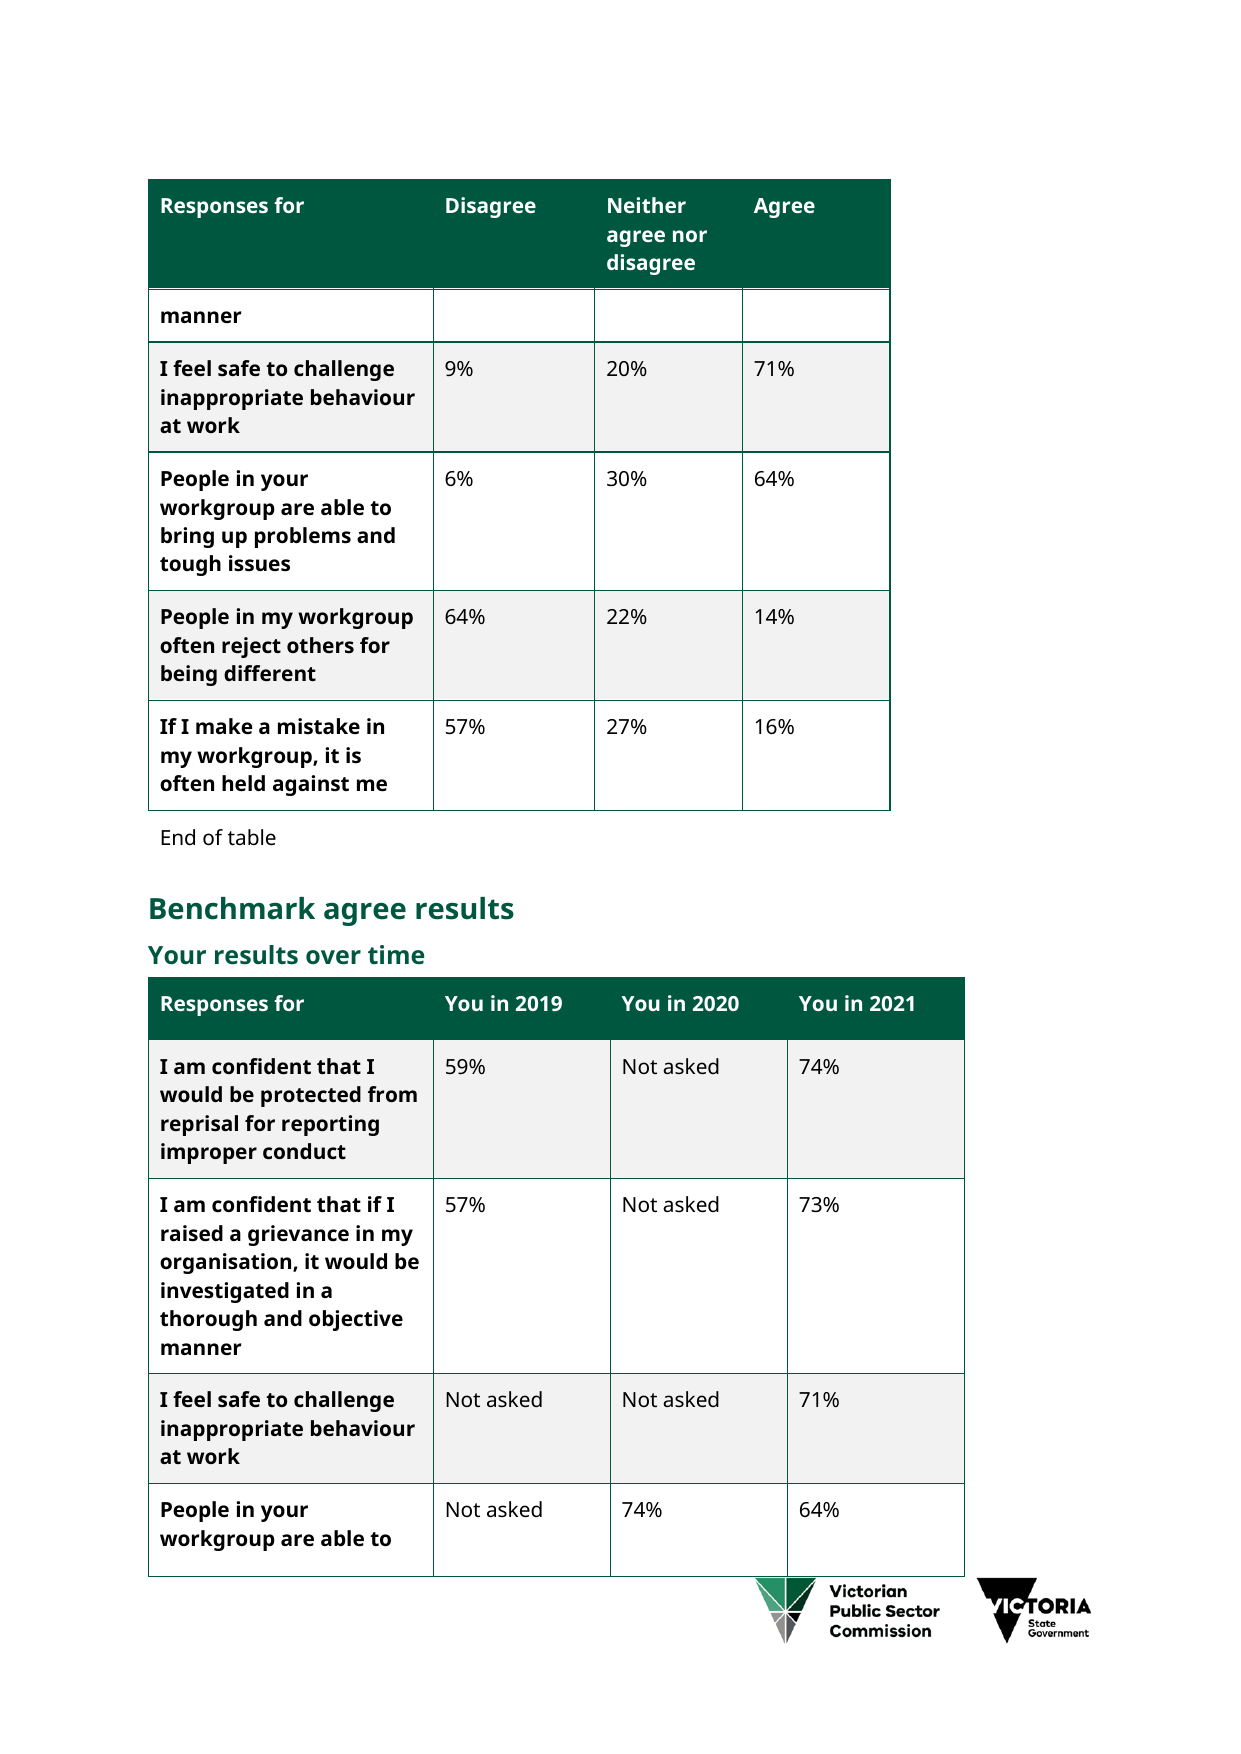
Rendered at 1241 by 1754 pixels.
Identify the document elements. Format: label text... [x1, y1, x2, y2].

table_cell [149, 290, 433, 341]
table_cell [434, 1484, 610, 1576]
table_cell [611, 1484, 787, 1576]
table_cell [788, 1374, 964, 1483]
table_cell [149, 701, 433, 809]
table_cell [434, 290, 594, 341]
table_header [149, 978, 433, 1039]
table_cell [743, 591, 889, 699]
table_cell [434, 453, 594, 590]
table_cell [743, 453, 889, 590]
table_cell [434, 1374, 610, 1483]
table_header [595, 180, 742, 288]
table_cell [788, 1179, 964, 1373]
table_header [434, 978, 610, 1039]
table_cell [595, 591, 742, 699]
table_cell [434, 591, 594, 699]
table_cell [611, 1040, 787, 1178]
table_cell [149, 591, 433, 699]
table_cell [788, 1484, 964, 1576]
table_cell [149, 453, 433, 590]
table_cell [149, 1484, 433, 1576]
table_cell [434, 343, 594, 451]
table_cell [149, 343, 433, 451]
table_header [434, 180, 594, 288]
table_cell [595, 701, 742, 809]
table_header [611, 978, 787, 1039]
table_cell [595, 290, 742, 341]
subtitle Your results over time [148, 937, 1092, 971]
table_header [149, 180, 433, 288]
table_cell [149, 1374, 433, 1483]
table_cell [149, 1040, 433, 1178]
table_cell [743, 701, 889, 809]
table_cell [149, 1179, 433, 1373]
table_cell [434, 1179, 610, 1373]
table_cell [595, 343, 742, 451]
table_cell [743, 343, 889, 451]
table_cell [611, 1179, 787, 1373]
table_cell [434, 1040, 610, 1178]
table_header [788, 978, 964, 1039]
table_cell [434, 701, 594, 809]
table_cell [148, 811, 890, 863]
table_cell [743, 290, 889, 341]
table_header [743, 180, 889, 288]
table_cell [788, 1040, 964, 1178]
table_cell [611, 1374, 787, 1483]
picture [754, 1577, 1093, 1645]
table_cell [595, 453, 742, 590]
subtitle Benchmark agree results [148, 888, 1092, 928]
